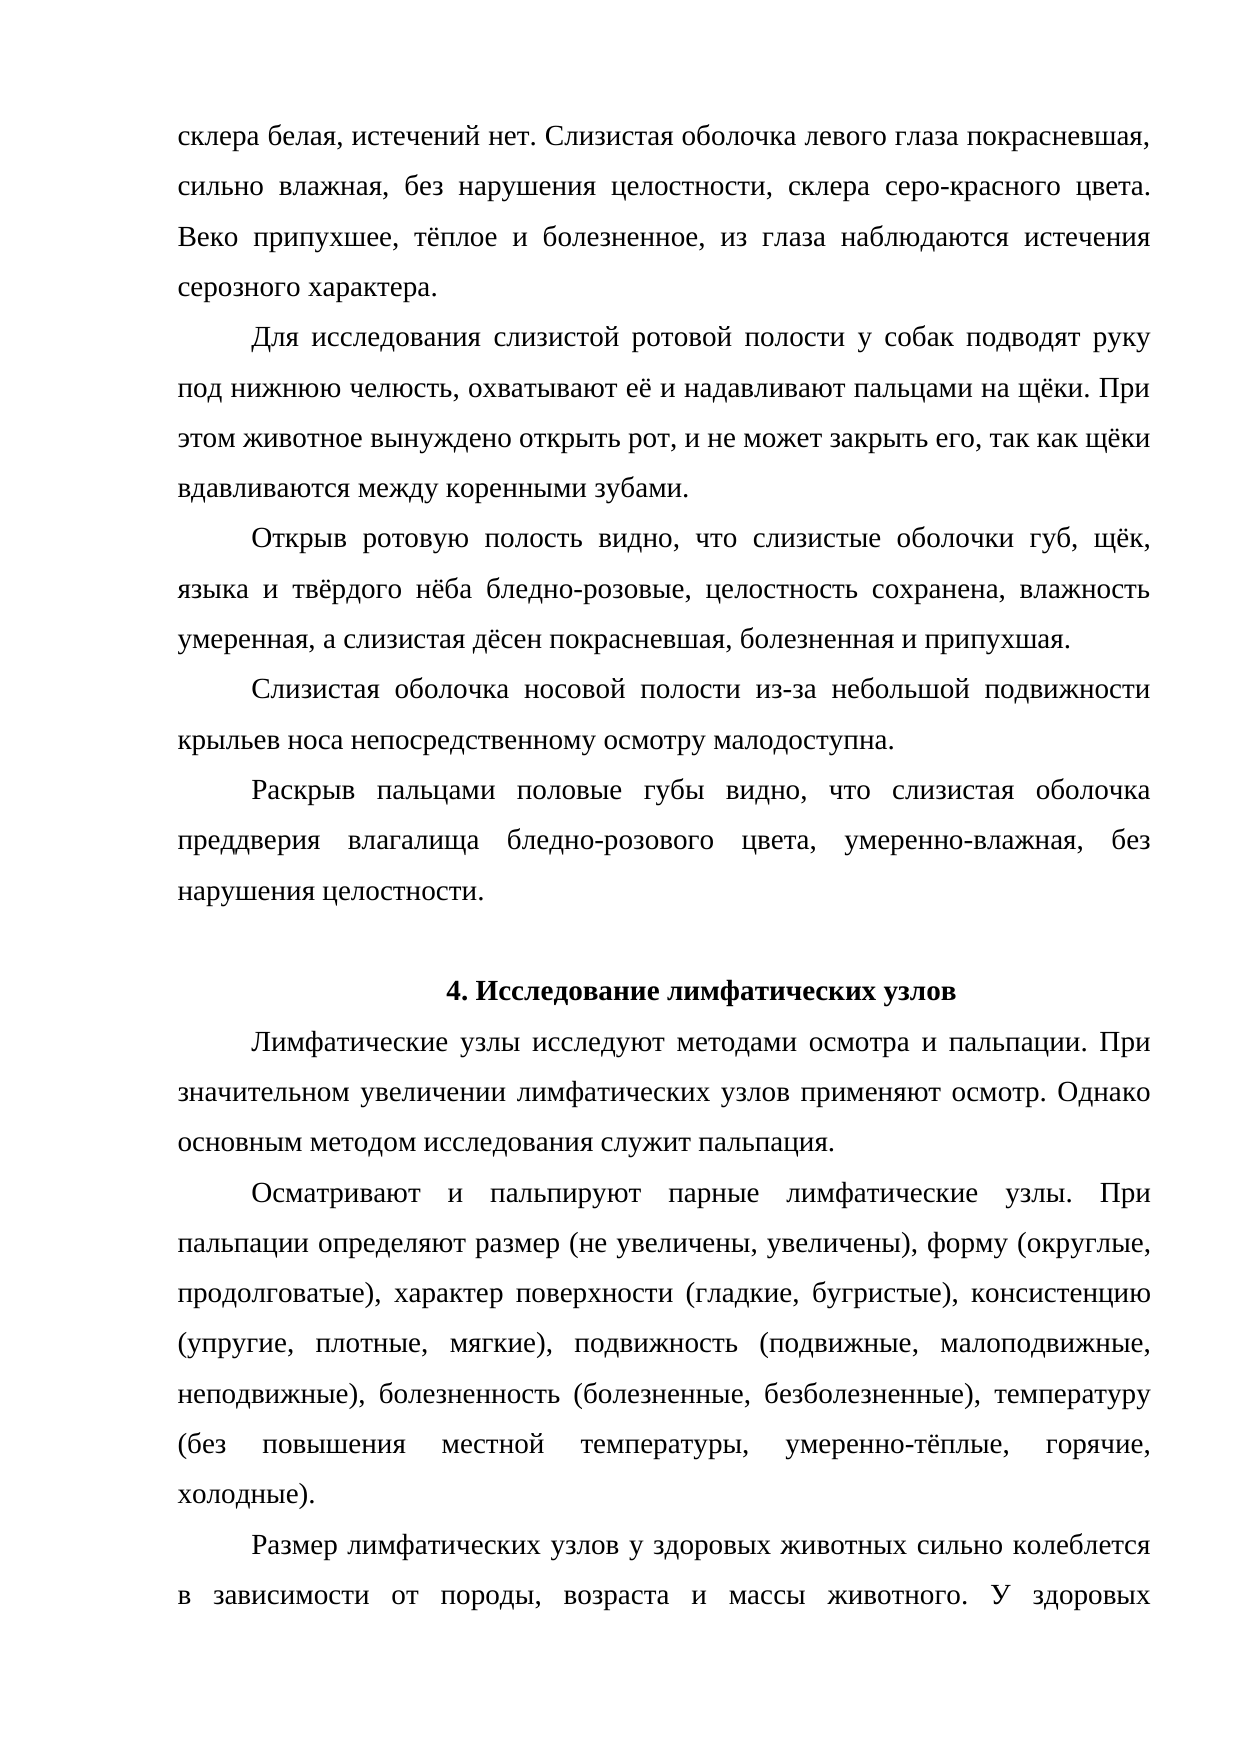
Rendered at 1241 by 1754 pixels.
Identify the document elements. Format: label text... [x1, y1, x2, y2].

text Для исследования слизистой ротовой полости у собак подводят руку под нижнюю челюсть, охватывают её и надавливают пальцами на щёки. При этом животное вынуждено открыть рот, и не может закрыть его, так как щёки вдавливаются между коренными зубами. [177, 319, 1152, 504]
text Раскрыв пальцами половые губы видно, что слизистая оболочка преддверия влагалища бледно-розового цвета, умеренно-влажная, без нарушения целостности. [177, 772, 1152, 906]
text 4. Исследование лимфатических узлов [177, 973, 1152, 1007]
text Лимфатические узлы исследуют методами осмотра и пальпации. При значительном увеличении лимфатических узлов применяют осмотр. Однако основным методом исследования служит пальпация. [177, 1024, 1152, 1158]
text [177, 118, 1152, 303]
text Осматривают и пальпируют парные лимфатические узлы. При пальпации определяют размер (не увеличены, увеличены), форму (округлые, продолговатые), характер поверхности (гладкие, бугристые), консистенцию (упругие, плотные, мягкие), подвижность (подвижные, малоподвижные, неподвижные), болезненность (болезненные, безболезненные), температуру (без повышения местной температуры, умеренно-тёплые, горячие, холодные). [177, 1175, 1152, 1510]
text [177, 1527, 1152, 1611]
text Слизистая оболочка носовой полости из-за небольшой подвижности крыльев носа непосредственному осмотру малодоступна. [177, 672, 1152, 755]
text Открыв ротовую полость видно, что слизистые оболочки губ, щёк, языка и твёрдого нёба бледно-розовые, целостность сохранена, влажность умеренная, а слизистая дёсен покрасневшая, болезненная и припухшая. [177, 521, 1152, 655]
